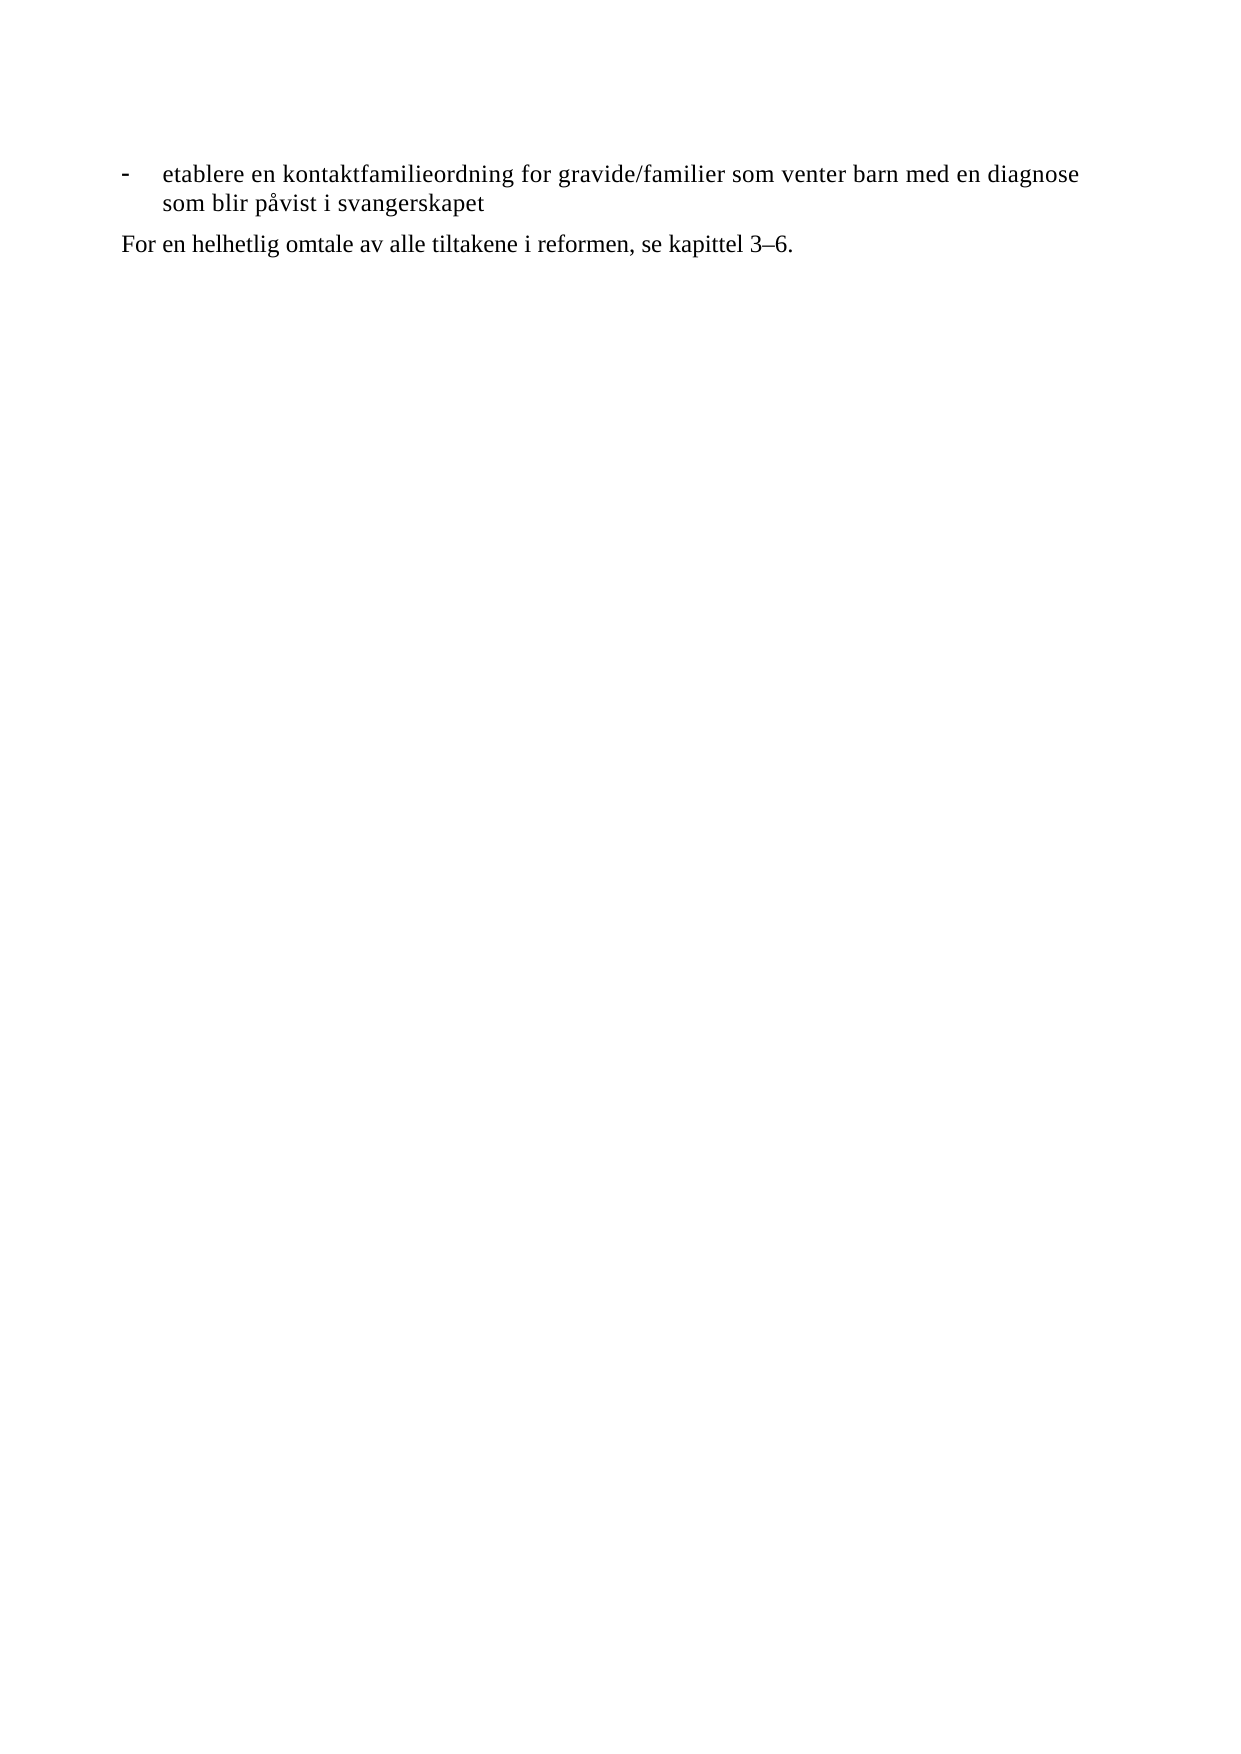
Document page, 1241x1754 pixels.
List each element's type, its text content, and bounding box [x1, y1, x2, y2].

list etablere en kontaktfamilieordning for gravide/familier som venter barn med en diagnose som blir påvist i svangerskapet [121, 159, 1119, 217]
text For en helhetlig omtale av alle tiltakene i reformen, se kapittel 3–6. [121, 229, 1119, 258]
